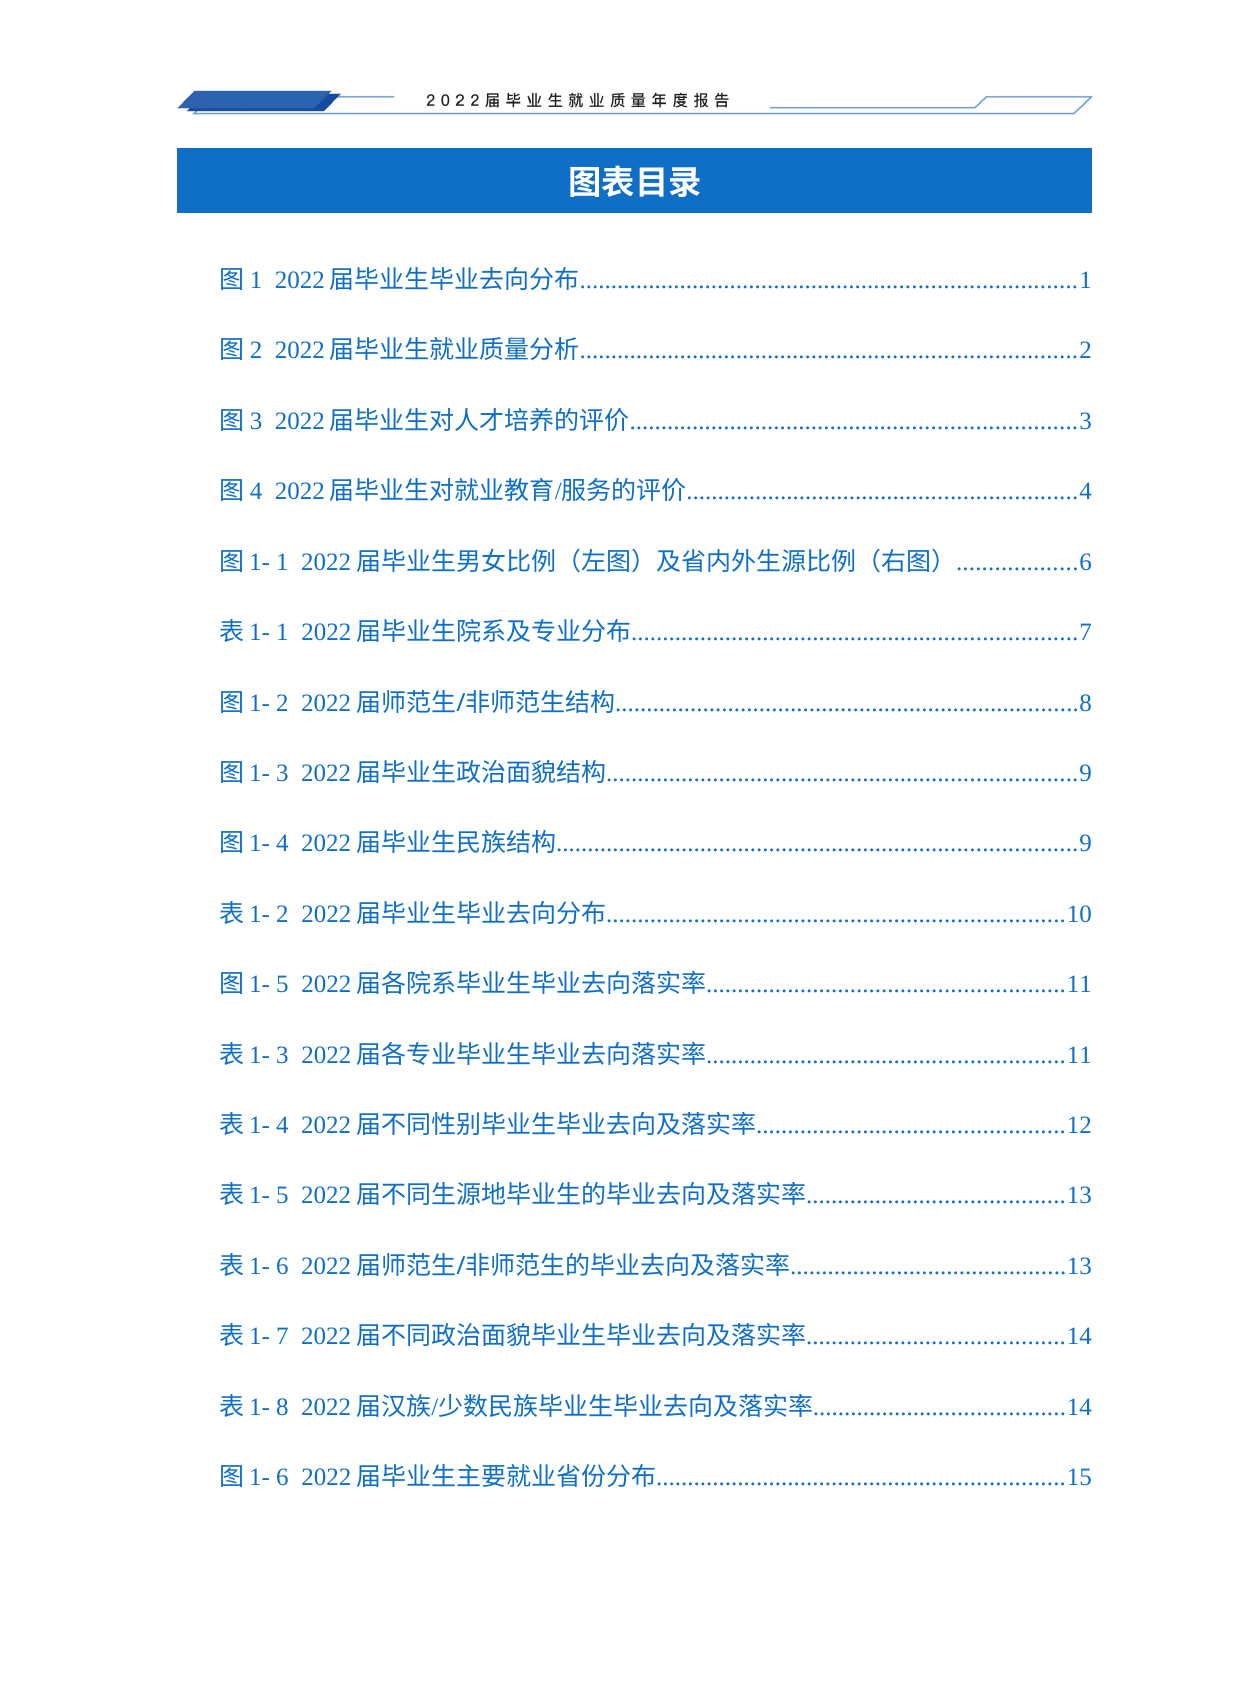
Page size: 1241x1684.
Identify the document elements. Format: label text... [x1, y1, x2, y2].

text 图1- 1 2022届毕业生男女比例（左图）及省内外生源比例（右图） 6 [219, 527, 1092, 592]
text 图1- 3 2022届毕业生政治面貌结构 9 [219, 738, 1092, 803]
text 表1- 1 2022届毕业生院系及专业分布 7 [219, 597, 1092, 662]
text 图1- 2 2022届师范生/非师范生结构 8 [219, 668, 1092, 733]
text 表1- 8 2022届汉族/少数民族毕业生毕业去向及落实率 14 [219, 1372, 1092, 1437]
text 图 4 2022届毕业生对就业教育/服务的评价 4 [219, 456, 1092, 521]
text 图 1 2022届毕业生毕业去向分布 1 [219, 245, 1092, 310]
text 图 2 2022届毕业生就业质量分析 2 [219, 316, 1092, 381]
text 表1- 5 2022届不同生源地毕业生的毕业去向及落实率 13 [219, 1161, 1092, 1226]
text 表1- 6 2022届师范生/非师范生的毕业去向及落实率 13 [219, 1231, 1092, 1296]
text 图1- 5 2022届各院系毕业生毕业去向落实率 11 [219, 949, 1092, 1014]
text 图1- 4 2022届毕业生民族结构 9 [219, 808, 1092, 873]
text 表1- 7 2022届不同政治面貌毕业生毕业去向及落实率 14 [219, 1301, 1092, 1366]
text 图1- 6 2022届毕业生主要就业省份分布 15 [219, 1442, 1092, 1507]
text 表1- 2 2022届毕业生毕业去向分布 10 [219, 879, 1092, 944]
text 表1- 3 2022届各专业毕业生毕业去向落实率 11 [219, 1020, 1092, 1085]
text 图表目录 [177, 148, 1092, 213]
text 图 3 2022届毕业生对人才培养的评价 3 [219, 386, 1092, 451]
text 表1- 4 2022届不同性别毕业生毕业去向及落实率 12 [219, 1090, 1092, 1155]
picture [177, 88, 1093, 116]
